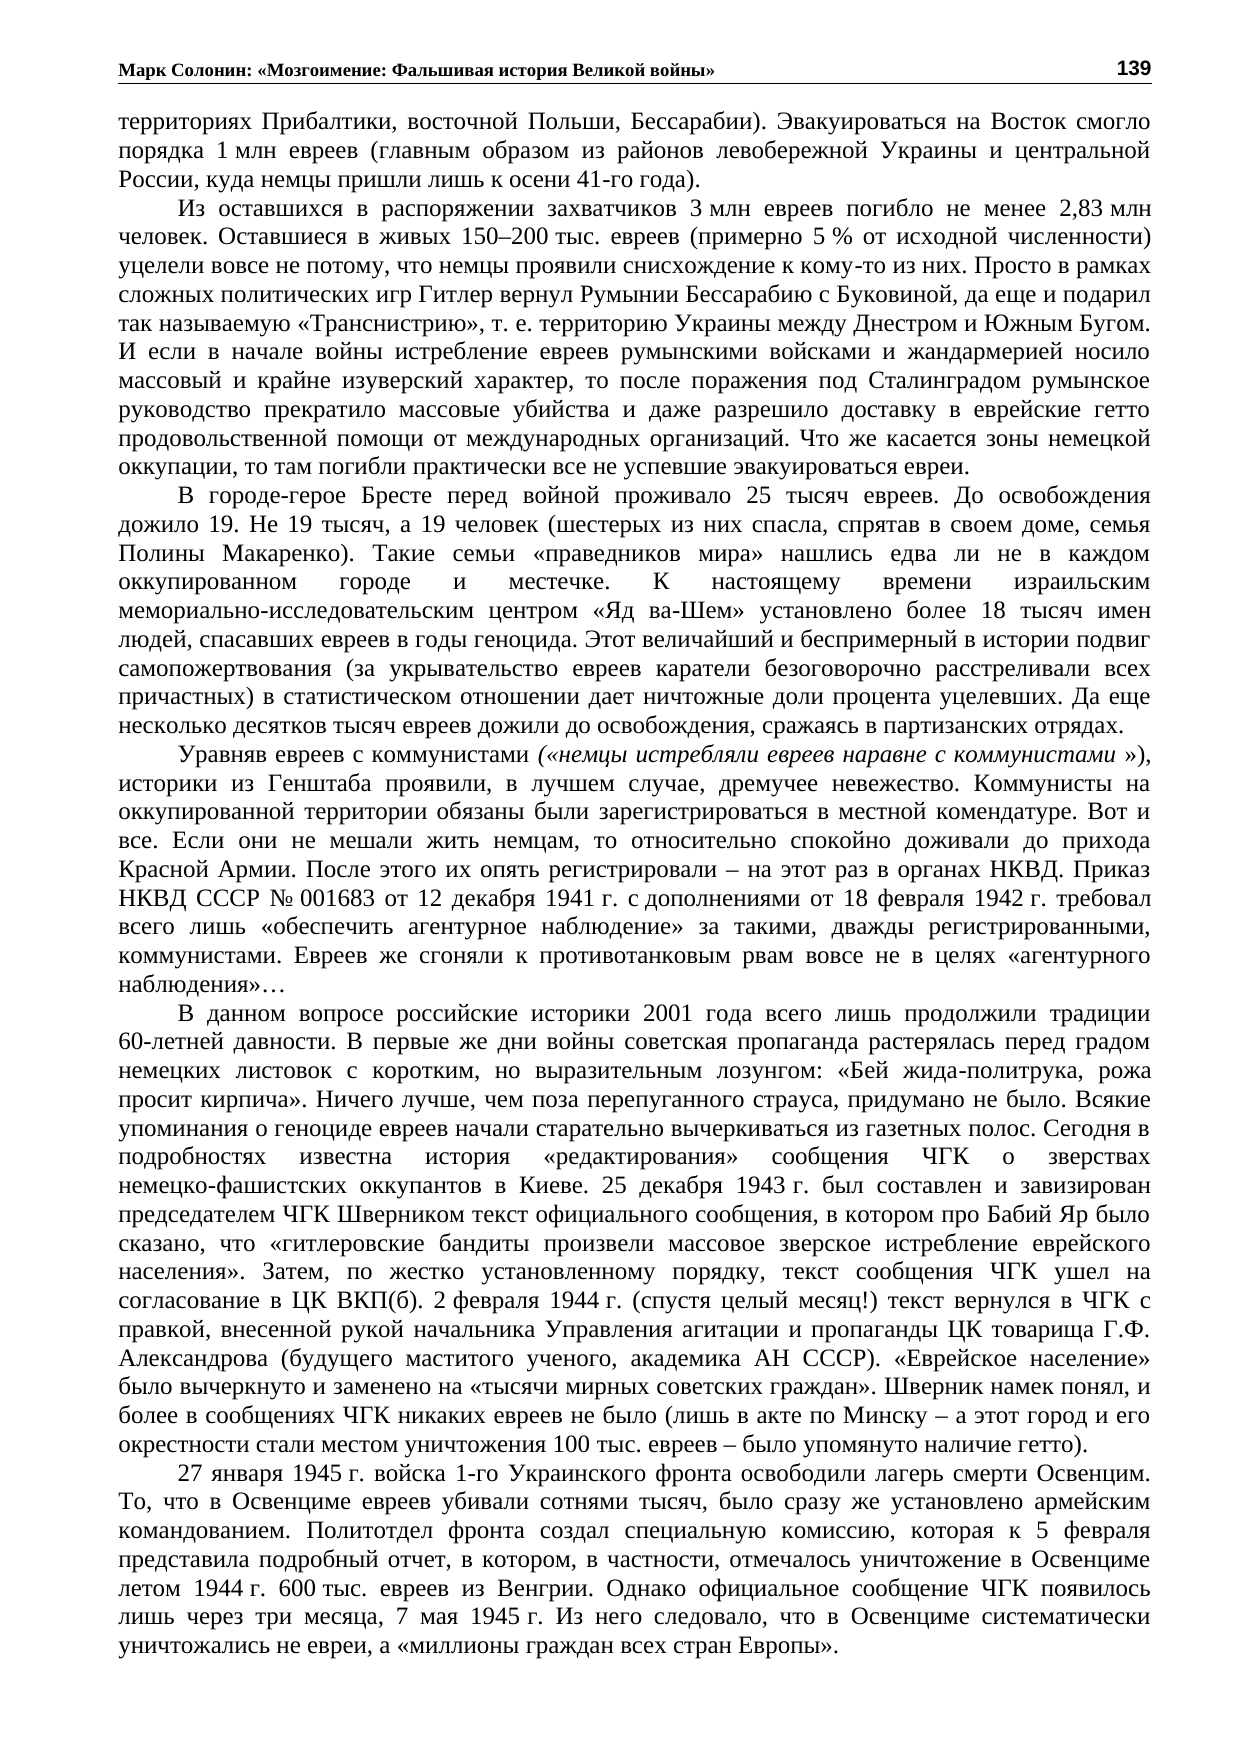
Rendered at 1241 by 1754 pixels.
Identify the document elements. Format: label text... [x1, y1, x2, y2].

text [118, 106, 1152, 193]
text 27 января 1945 г. войска 1-го Украинского фронта освободили лагерь смерти Освенцим. То, что в Освенциме евреев убивали сотнями тысяч, было сразу же установлено армейским командованием. Политотдел фронта создал специальную комиссию, которая к 5 февраля представила подробный отчет, в котором, в частности, отмечалось уничтожение в Освенциме летом 1944 г. 600 тыс. евреев из Венгрии. Однако официальное сообщение ЧГК появилось лишь через три месяца, 7 мая 1945 г. Из него следовало, что в Освенциме систематически уничтожались не евреи, а «миллионы граждан всех стран Европы». [118, 1458, 1152, 1659]
text В данном вопросе российские историки 2001 года всего лишь продолжили традиции 60-летней давности. В первые же дни войны советская пропаганда растерялась перед градом немецких листовок с коротким, но выразительным лозунгом: «Бей жида-политрука, рожа просит кирпича». Ничего лучше, чем поза перепуганного страуса, придумано не было. Всякие упоминания о геноциде евреев начали старательно вычеркиваться из газетных полос. Сегодня в подробностях известна история «редактирования» сообщения ЧГК о зверствах немецко-фашистских оккупантов в Киеве. 25 декабря 1943 г. был составлен и завизирован председателем ЧГК Шверником текст официального сообщения, в котором про Бабий Яр было сказано, что «гитлеровские бандиты произвели массовое зверское истребление еврейского населения». Затем, по жестко установленному порядку, текст сообщения ЧГК ушел на согласование в ЦК ВКП(б). 2 февраля 1944 г. (спустя целый месяц!) текст вернулся в ЧГК с правкой, внесенной рукой начальника Управления агитации и пропаганды ЦК товарища Г.Ф. Александрова (будущего маститого ученого, академика АН СССР). «Еврейское население» было вычеркнуто и заменено на «тысячи мирных советских граждан». Шверник намек понял, и более в сообщениях ЧГК никаких евреев не было (лишь в акте по Минску – а этот город и его окрестности стали местом уничтожения 100 тыс. евреев – было упомянуто наличие гетто). [118, 998, 1152, 1458]
text Из оставшихся в распоряжении захватчиков 3 млн евреев погибло не менее 2,83 млн человек. Оставшиеся в живых 150–200 тыс. евреев (примерно 5 % от исходной численности) уцелели вовсе не потому, что немцы проявили снисхождение к кому-то из них. Просто в рамках сложных политических игр Гитлер вернул Румынии Бессарабию с Буковиной, да еще и подарил так называемую «Транснистрию», т. е. территорию Украины между Днестром и Южным Бугом. И если в начале войны истребление евреев румынскими войсками и жандармерией носило массовый и крайне изуверский характер, то после поражения под Сталинградом румынское руководство прекратило массовые убийства и даже разрешило доставку в еврейские гетто продовольственной помощи от международных организаций. Что же касается зоны немецкой оккупации, то там погибли практически все не успевшие эвакуироваться евреи. [118, 193, 1152, 480]
text Уравняв евреев с коммунистами («немцы истребляли евреев наравне с коммунистами »), историки из Генштаба проявили, в лучшем случае, дремучее невежество. Коммунисты на оккупированной территории обязаны были зарегистрироваться в местной комендатуре. Вот и все. Если они не мешали жить немцам, то относительно спокойно доживали до прихода Красной Армии. После этого их опять регистрировали – на этот раз в органах НКВД. Приказ НКВД СССР № 001683 от 12 декабря 1941 г. с дополнениями от 18 февраля 1942 г. требовал всего лишь «обеспечить агентурное наблюдение» за такими, дважды регистрированными, коммунистами. Евреев же сгоняли к противотанковым рвам вовсе не в целях «агентурного наблюдения»… [118, 739, 1152, 998]
text В городе-герое Бресте перед войной проживало 25 тысяч евреев. До освобождения дожило 19. Не 19 тысяч, а 19 человек (шестерых из них спасла, спрятав в своем доме, семья Полины Макаренко). Такие семьи «праведников мира» нашлись едва ли не в каждом оккупированном городе и местечке. К настоящему времени израильским мемориально-исследовательским центром «Яд ва-Шем» установлено более 18 тысяч имен людей, спасавших евреев в годы геноцида. Этот величайший и беспримерный в истории подвиг самопожертвования (за укрывательство евреев каратели безоговорочно расстреливали всех причастных) в статистическом отношении дает ничтожные доли процента уцелевших. Да еще несколько десятков тысяч евреев дожили до освобождения, сражаясь в партизанских отрядах. [118, 480, 1152, 739]
